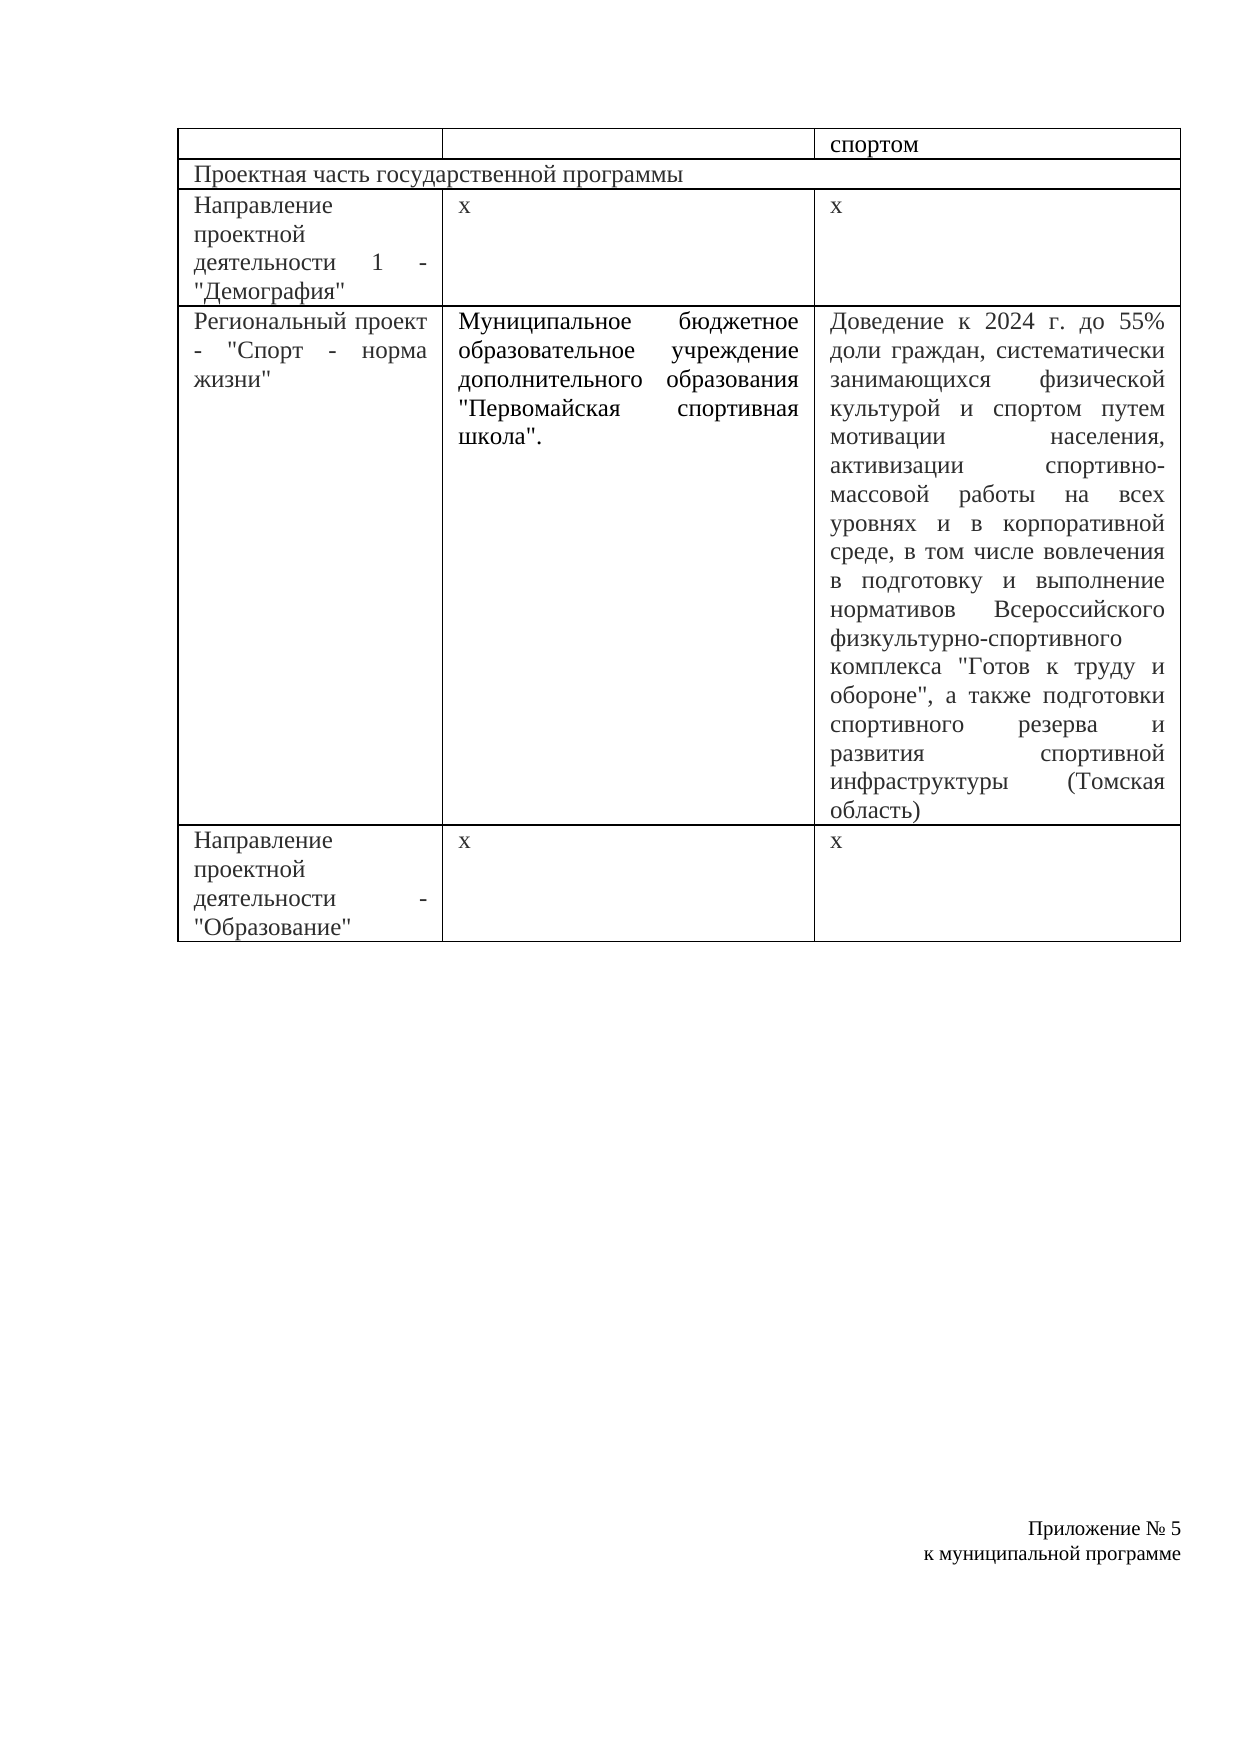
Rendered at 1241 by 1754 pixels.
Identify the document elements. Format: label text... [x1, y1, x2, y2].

table_cell Направление проектной деятельности - "Образование" [179, 826, 442, 941]
text Приложение № 5 [177, 1516, 1181, 1540]
table_cell х [443, 190, 814, 305]
table_cell Региональный проект - "Спорт - норма жизни" [179, 307, 442, 824]
table_cell Проектная часть государственной программы [179, 160, 1180, 188]
table_cell Направление проектной деятельности 1 - "Демография" [179, 190, 442, 305]
table_cell х [815, 826, 1180, 941]
table_cell х [443, 826, 814, 941]
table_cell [179, 129, 442, 158]
table_cell х [815, 190, 1180, 305]
table_cell Доведение к 2024 г. до 55% доли граждан, систематически занимающихся физической культурой и спортом путем мотивации населения, активизации спортивно-массовой работы на всех уровнях и в корпоративной среде, в том числе вовлечения в подготовку и выполнение нормативов Всероссийского физкультурно-спортивного комплекса "Готов к труду и обороне", а также подготовки спортивного резерва и развития спортивной инфраструктуры (Томская область) [815, 307, 1180, 824]
text к муниципальной программе [693, 1540, 1181, 1564]
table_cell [443, 129, 814, 158]
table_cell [815, 129, 1180, 158]
table_cell Муниципальное бюджетное образовательное учреждение дополнительного образования "Первомайская спортивная школа". [443, 307, 814, 824]
